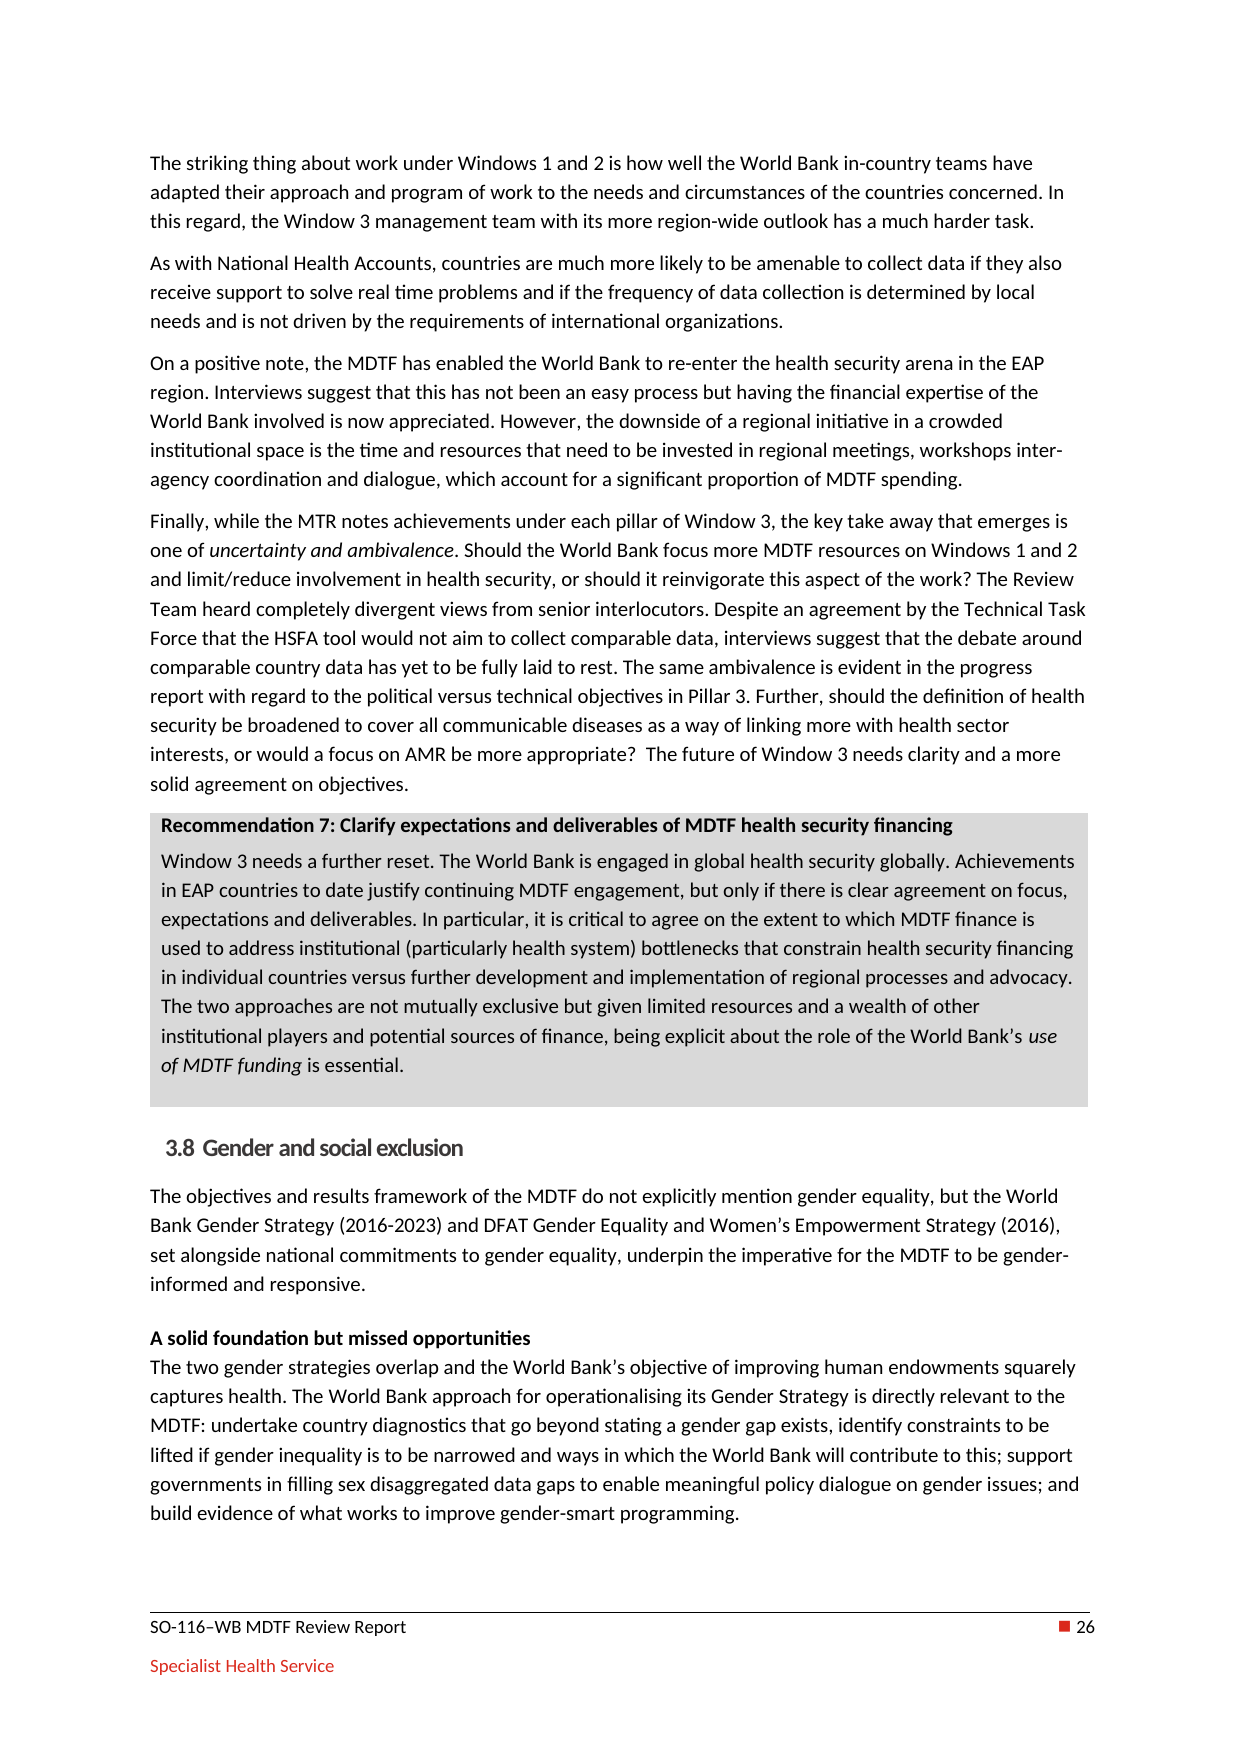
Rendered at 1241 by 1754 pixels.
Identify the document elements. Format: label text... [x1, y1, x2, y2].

subtitle Gender and social exclusion [165, 1132, 1090, 1162]
text On a positive note, the MDTF has enabled the World Bank to re-enter the health security arena in the EAP region. Interviews suggest that this has not been an easy process but having the financial expertise of the World Bank involved is now appreciated. However, the downside of a regional initiative in a crowded institutional space is the time and resources that need to be invested in regional meetings, workshops inter-agency coordination and dialogue, which account for a significant proportion of MDTF spending. [150, 350, 1090, 492]
text A solid foundation but missed opportunities [150, 1325, 1090, 1351]
table_header Recommendation 7: Clarify expectations and deliverables of MDTF health security financing Window 3 needs a further reset. The World Bank is engaged in global health security globally. Achievements in EAP countries to date justify continuing MDTF engagement, but only if there is clear agreement on focus, expectations and deliverables. In particular, it is critical to agree on the extent to which MDTF finance is used to address institutional (particularly health system) bottlenecks that constrain health security financing in individual countries versus further development and implementation of regional processes and advocacy. The two approaches are not mutually exclusive but given limited resources and a wealth of other institutional players and potential sources of finance, being explicit about the role of the World Bank’s use of MDTF funding is essential. [150, 813, 1088, 1107]
text The striking thing about work under Windows 1 and 2 is how well the World Bank in-country teams have adapted their approach and program of work to the needs and circumstances of the countries concerned. In this regard, the Window 3 management team with its more region-wide outlook has a much harder task. [150, 150, 1090, 234]
text As with National Health Accounts, countries are much more likely to be amenable to collect data if they also receive support to solve real time problems and if the frequency of data collection is determined by local needs and is not driven by the requirements of international organizations. [150, 250, 1090, 334]
text The two gender strategies overlap and the World Bank’s objective of improving human endowments squarely captures health. The World Bank approach for operationalising its Gender Strategy is directly relevant to the MDTF: undertake country diagnostics that go beyond stating a gender gap exists, identify constraints to be lifted if gender inequality is to be narrowed and ways in which the World Bank will contribute to this; support governments in filling sex disaggregated data gaps to enable meaningful policy dialogue on gender issues; and build evidence of what works to improve gender-smart programming. [150, 1354, 1090, 1526]
text Finally, while the MTR notes achievements under each pillar of Window 3, the key take away that emerges is one of uncertainty and ambivalence. Should the World Bank focus more MDTF resources on Windows 1 and 2 and limit/reduce involvement in health security, or should it reinvigorate this aspect of the work? The Review Team heard completely divergent views from senior interlocutors. Despite an agreement by the Technical Task Force that the HSFA tool would not aim to collect comparable data, interviews suggest that the debate around comparable country data has yet to be fully laid to rest. The same ambivalence is evident in the progress report with regard to the political versus technical objectives in Pillar 3. Further, should the definition of health security be broadened to cover all communicable diseases as a way of linking more with health sector interests, or would a focus on AMR be more appropriate? The future of Window 3 needs clarity and a more solid agreement on objectives. [150, 508, 1090, 796]
text The objectives and results framework of the MDTF do not explicitly mention gender equality, but the World Bank Gender Strategy (2016-2023) and DFAT Gender Equality and Women’s Empowerment Strategy (2016), set alongside national commitments to gender equality, underpin the imperative for the MDTF to be gender-informed and responsive. [150, 1183, 1090, 1296]
